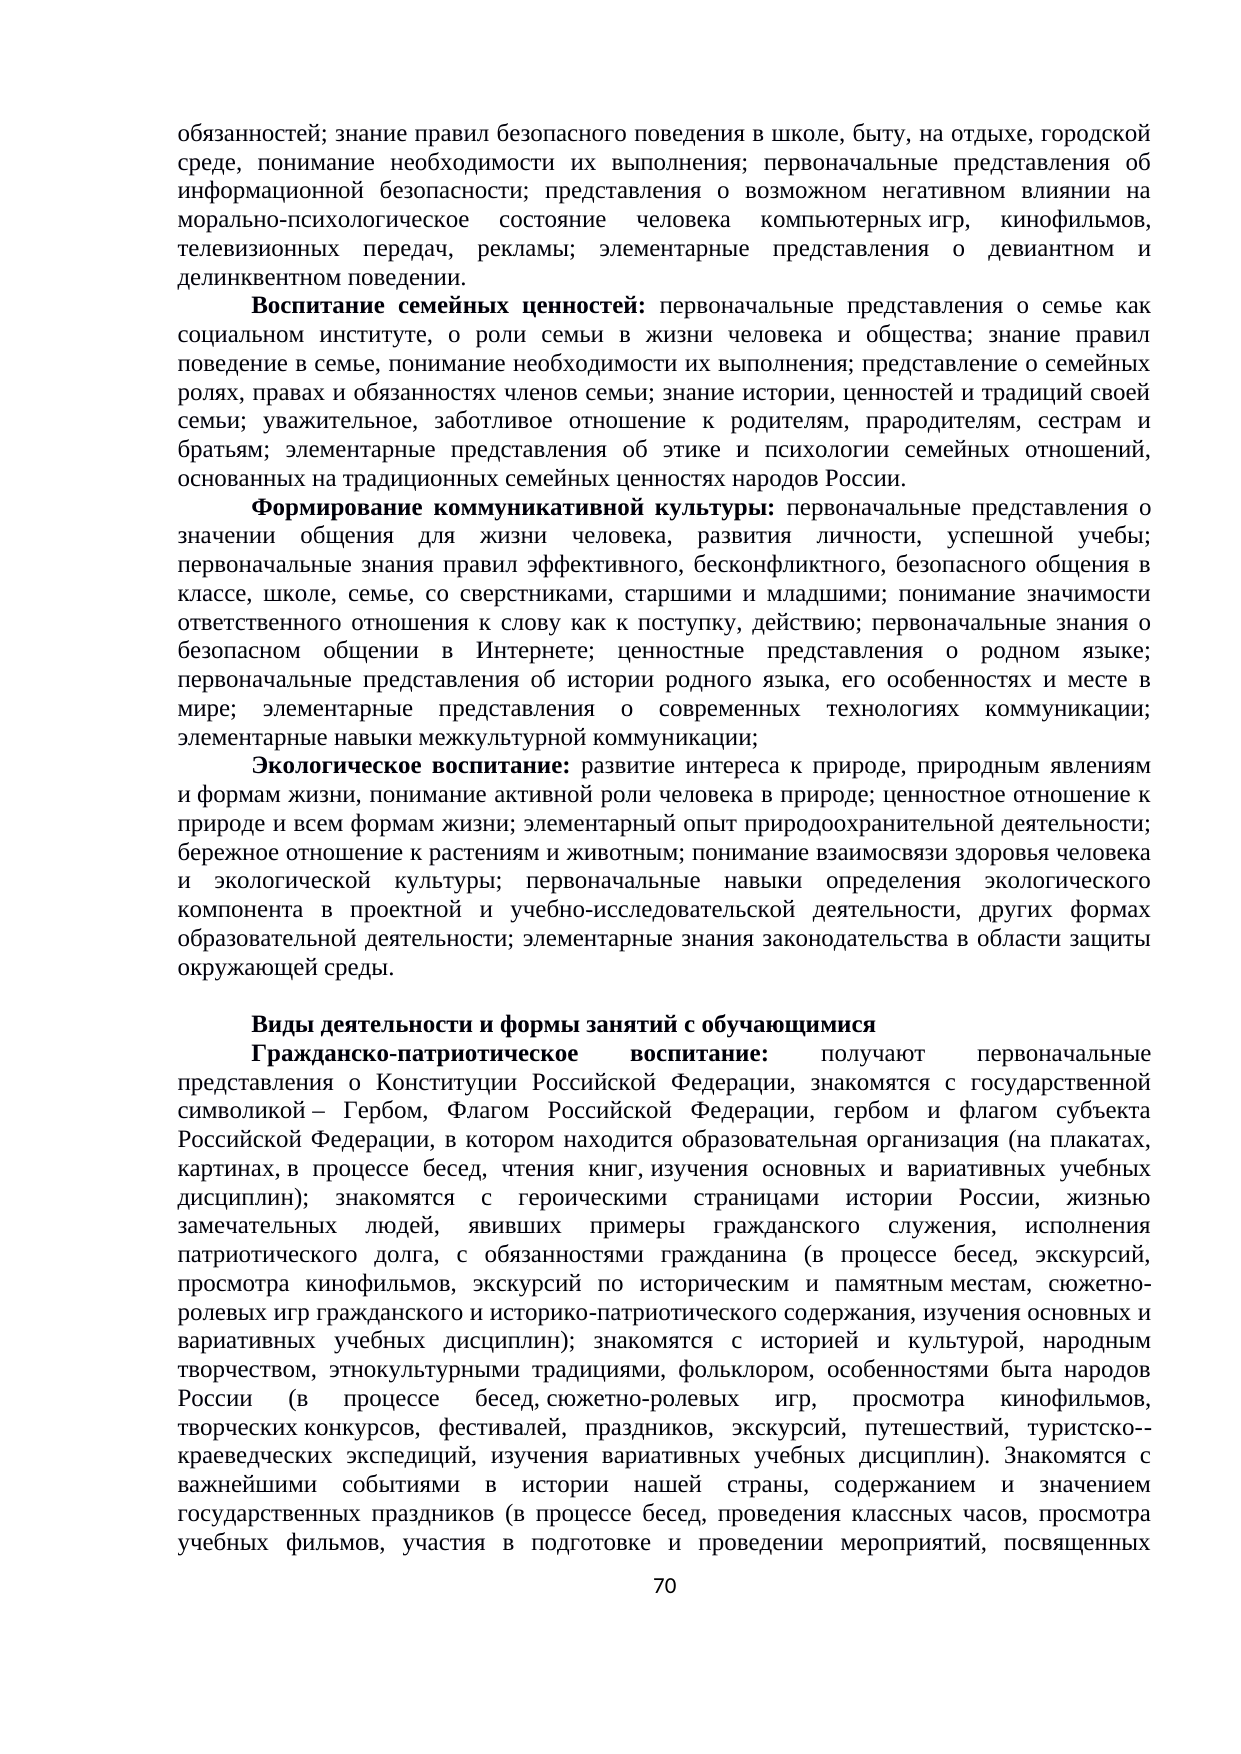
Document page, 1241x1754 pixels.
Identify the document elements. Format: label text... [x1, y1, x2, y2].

text Воспитание семейных ценностей: первоначальные представления о семье как социальном институте, о роли семьи в жизни человека и общества; знание правил поведение в семье, понимание необходимости их выполнения; представление о семейных ролях, правах и обязанностях членов семьи; знание истории, ценностей и традиций своей семьи; уважительное, заботливое отношение к родителям, прародителям, сестрам и братьям; элементарные представления об этике и психологии семейных отношений, основанных на традиционных семейных ценностях народов России. [177, 291, 1152, 492]
text Формирование коммуникативной культуры: первоначальные представления о значении общения для жизни человека, развития личности, успешной учебы; первоначальные знания правил эффективного, бесконфликтного, безопасного общения в классе, школе, семье, со сверстниками, старшими и младшими; понимание значимости ответственного отношения к слову как к поступку, действию; первоначальные знания о безопасном общении в Интернете; ценностные представления о родном языке; первоначальные представления об истории родного языка, его особенностях и месте в мире; элементарные представления о современных технологиях коммуникации; элементарные навыки межкультурной коммуникации; [177, 492, 1152, 751]
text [177, 1038, 1152, 1556]
text Виды деятельности и формы занятий с обучающимися [177, 1009, 1152, 1038]
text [177, 118, 1152, 291]
text Экологическое воспитание: развитие интереса к природе, природным явлениям и формам жизни, понимание активной роли человека в природе; ценностное отношение к природе и всем формам жизни; элементарный опыт природоохранительной деятельности; бережное отношение к растениям и животным; понимание взаимосвязи здоровья человека и экологической культуры; первоначальные навыки определения экологического компонента в проектной и учебно-исследовательской деятельности, других формах образовательной деятельности; элементарные знания законодательства в области защиты окружающей среды. [177, 751, 1152, 981]
